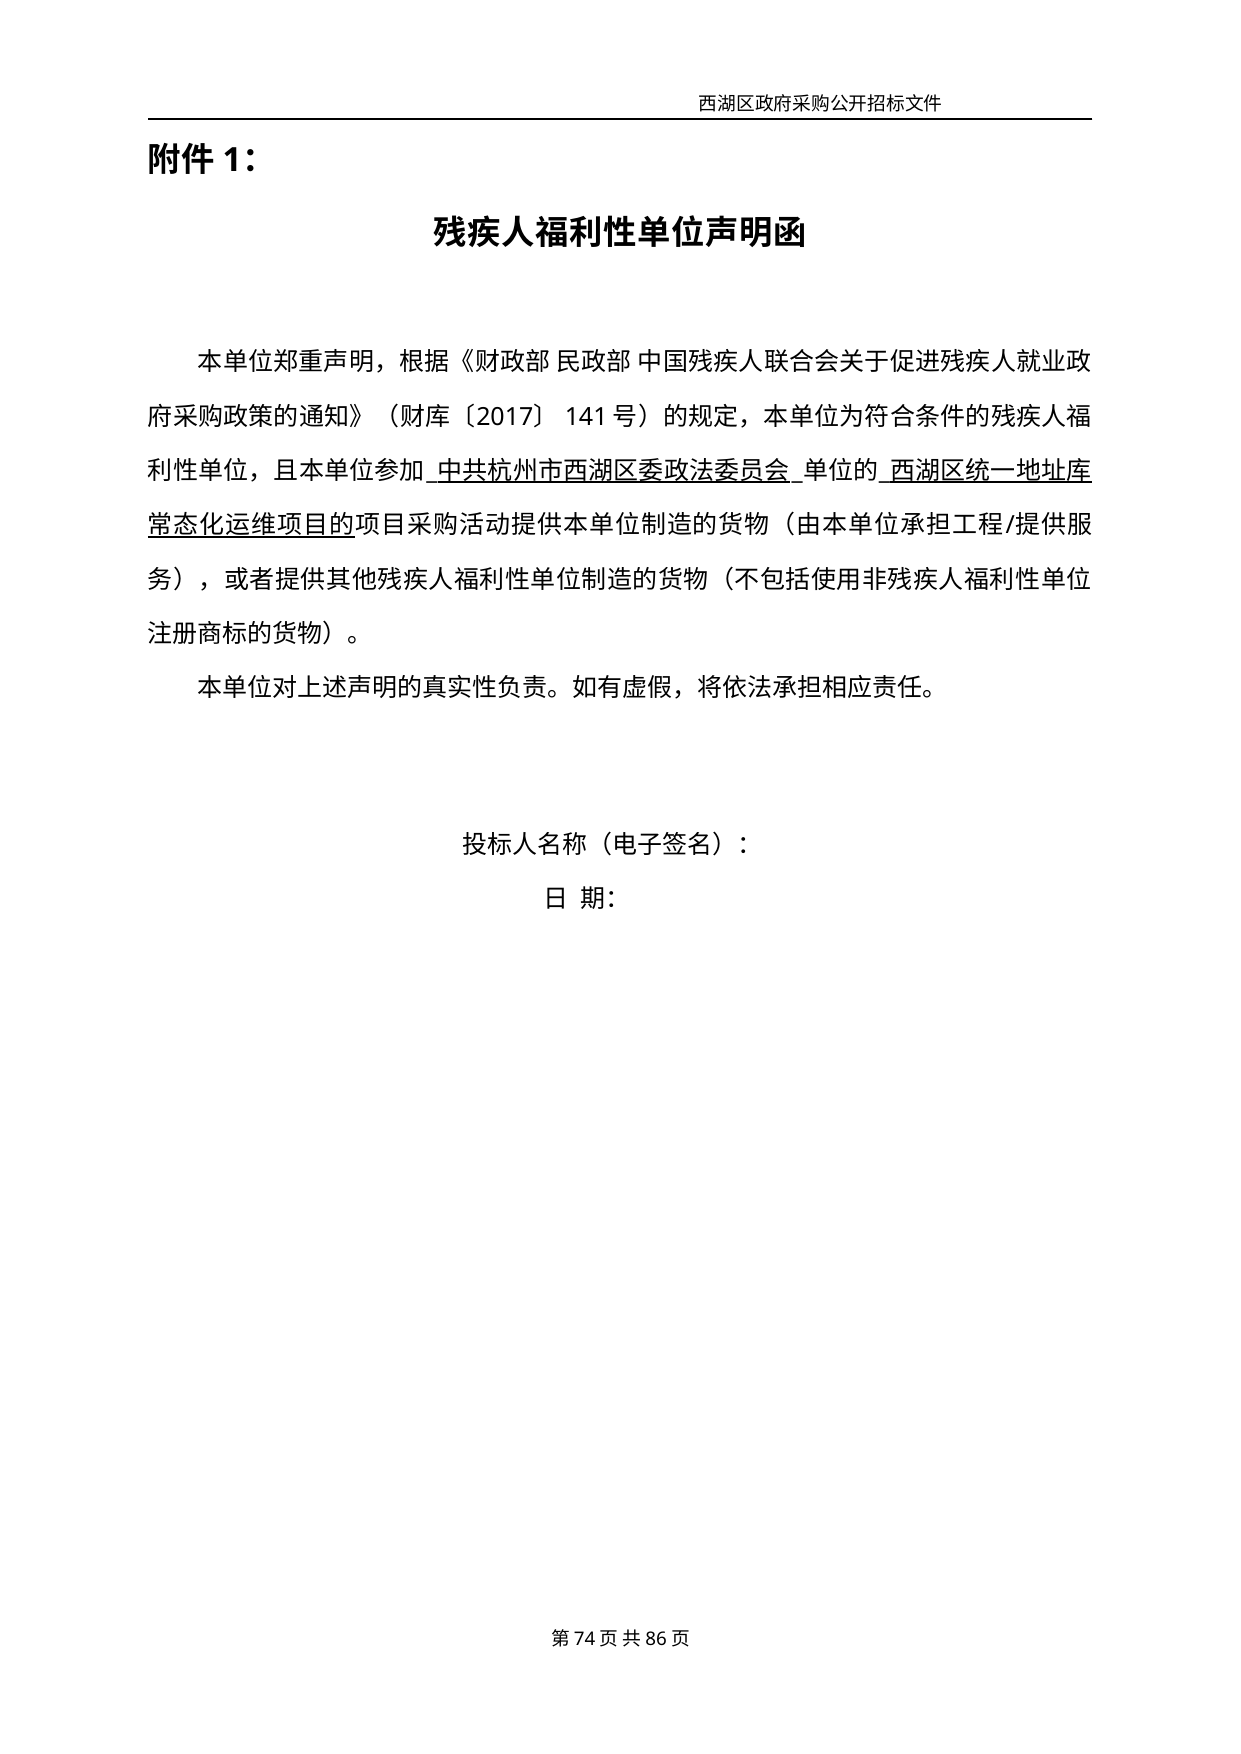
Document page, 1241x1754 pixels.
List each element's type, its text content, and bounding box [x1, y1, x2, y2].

text 本单位郑重声明，根据《财政部 民政部 中国残疾人联合会关于促进残疾人就业政府采购政策的通知》（财库〔2017〕 141号）的规定，本单位为符合条件的残疾人福利性单位，且本单位参加_中共杭州市西湖区委政法委员会_单位的_西湖区统一地址库常态化运维项目的项目采购活动提供本单位制造的货物（由本单位承担工程/提供服务），或者提供其他残疾人福利性单位制造的货物（不包括使用非残疾人福利性单位注册商标的货物）。 [148, 342, 1092, 650]
text 本单位对上述声明的真实性负责。如有虚假，将依法承担相应责任。 [148, 668, 1092, 704]
text 残疾人福利性单位声明函 [148, 206, 1092, 254]
text 投标人名称（电子签名）： [148, 824, 930, 861]
text 附件1： [148, 133, 1092, 181]
text 日 期： [148, 879, 930, 915]
